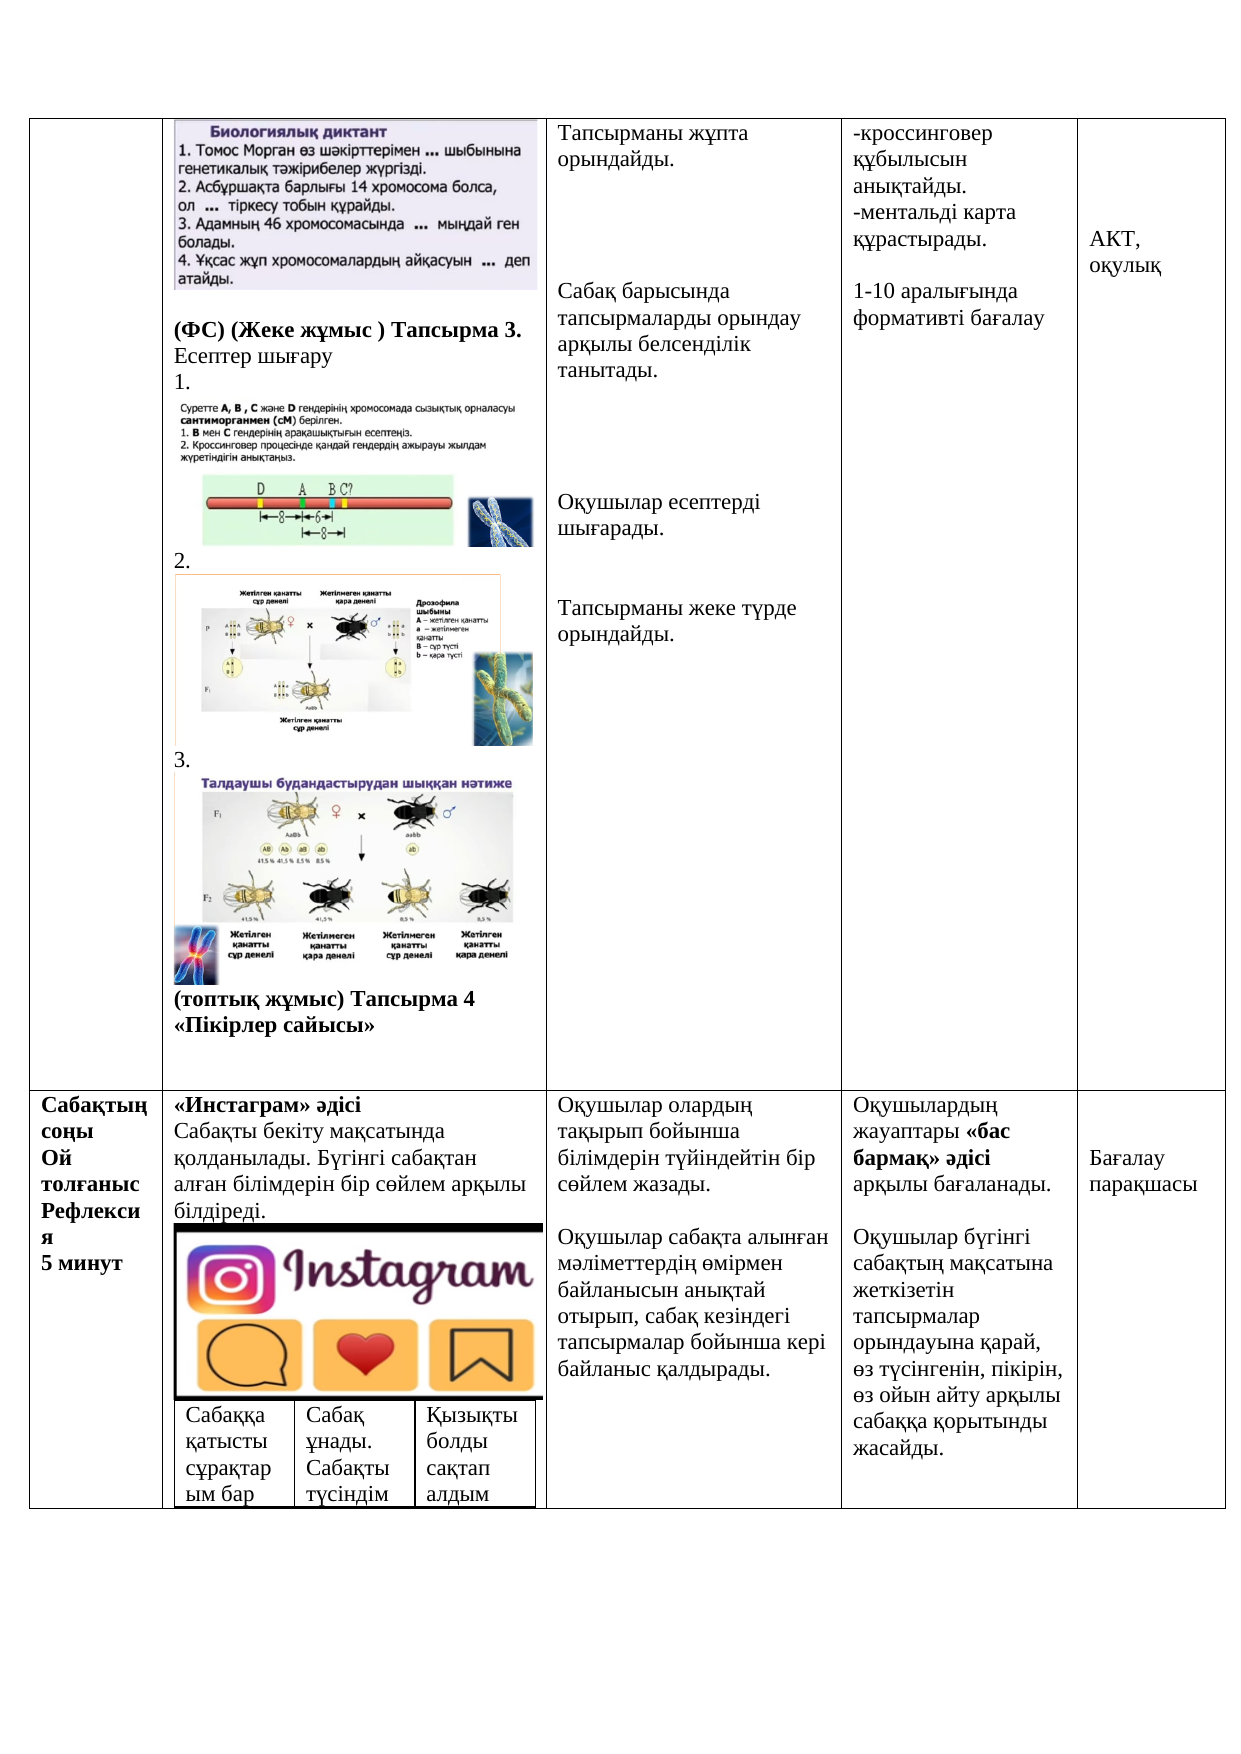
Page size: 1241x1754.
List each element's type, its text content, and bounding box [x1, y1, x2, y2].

table_cell «Инстаграм» әдісі Сабақты бекіту мақсатында қолданылады. Бүгінгі сабақтан алған білімдерін бір сөйлем арқылы білдіреді. [163, 1091, 546, 1507]
table_cell Оқушылар олардың тақырып бойынша білімдерін түйіндейтін бір сөйлем жазады. Оқушылар сабақта алынған мәліметтердің өмірмен байланысын анықтай отырып, сабақ кезіндегі тапсырмалар бойынша кері байланыс қалдырады. [547, 1091, 841, 1507]
picture [173, 573, 533, 746]
picture [173, 772, 517, 985]
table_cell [30, 119, 162, 1090]
table_cell Оқушылардың жауаптары «бас бармақ» әдісі арқылы бағаланады. Оқушылар бүгінгі сабақтың мақсатына жеткізетін тапсырмалар орындауына қарай, өз түсінгенін, пікірін, өз ойын айту арқылы сабаққа қорытынды жасайды. [842, 1091, 1077, 1507]
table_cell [163, 119, 546, 1090]
table_cell Бағалау парақшасы [1078, 1091, 1225, 1507]
picture [173, 119, 538, 290]
table_cell Сабақтың соңы Ой толғаныс Рефлексия 5 минут [30, 1091, 162, 1507]
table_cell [1078, 119, 1225, 1090]
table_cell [842, 119, 1077, 1090]
picture [173, 1223, 543, 1400]
picture [173, 394, 545, 547]
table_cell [547, 119, 841, 1090]
